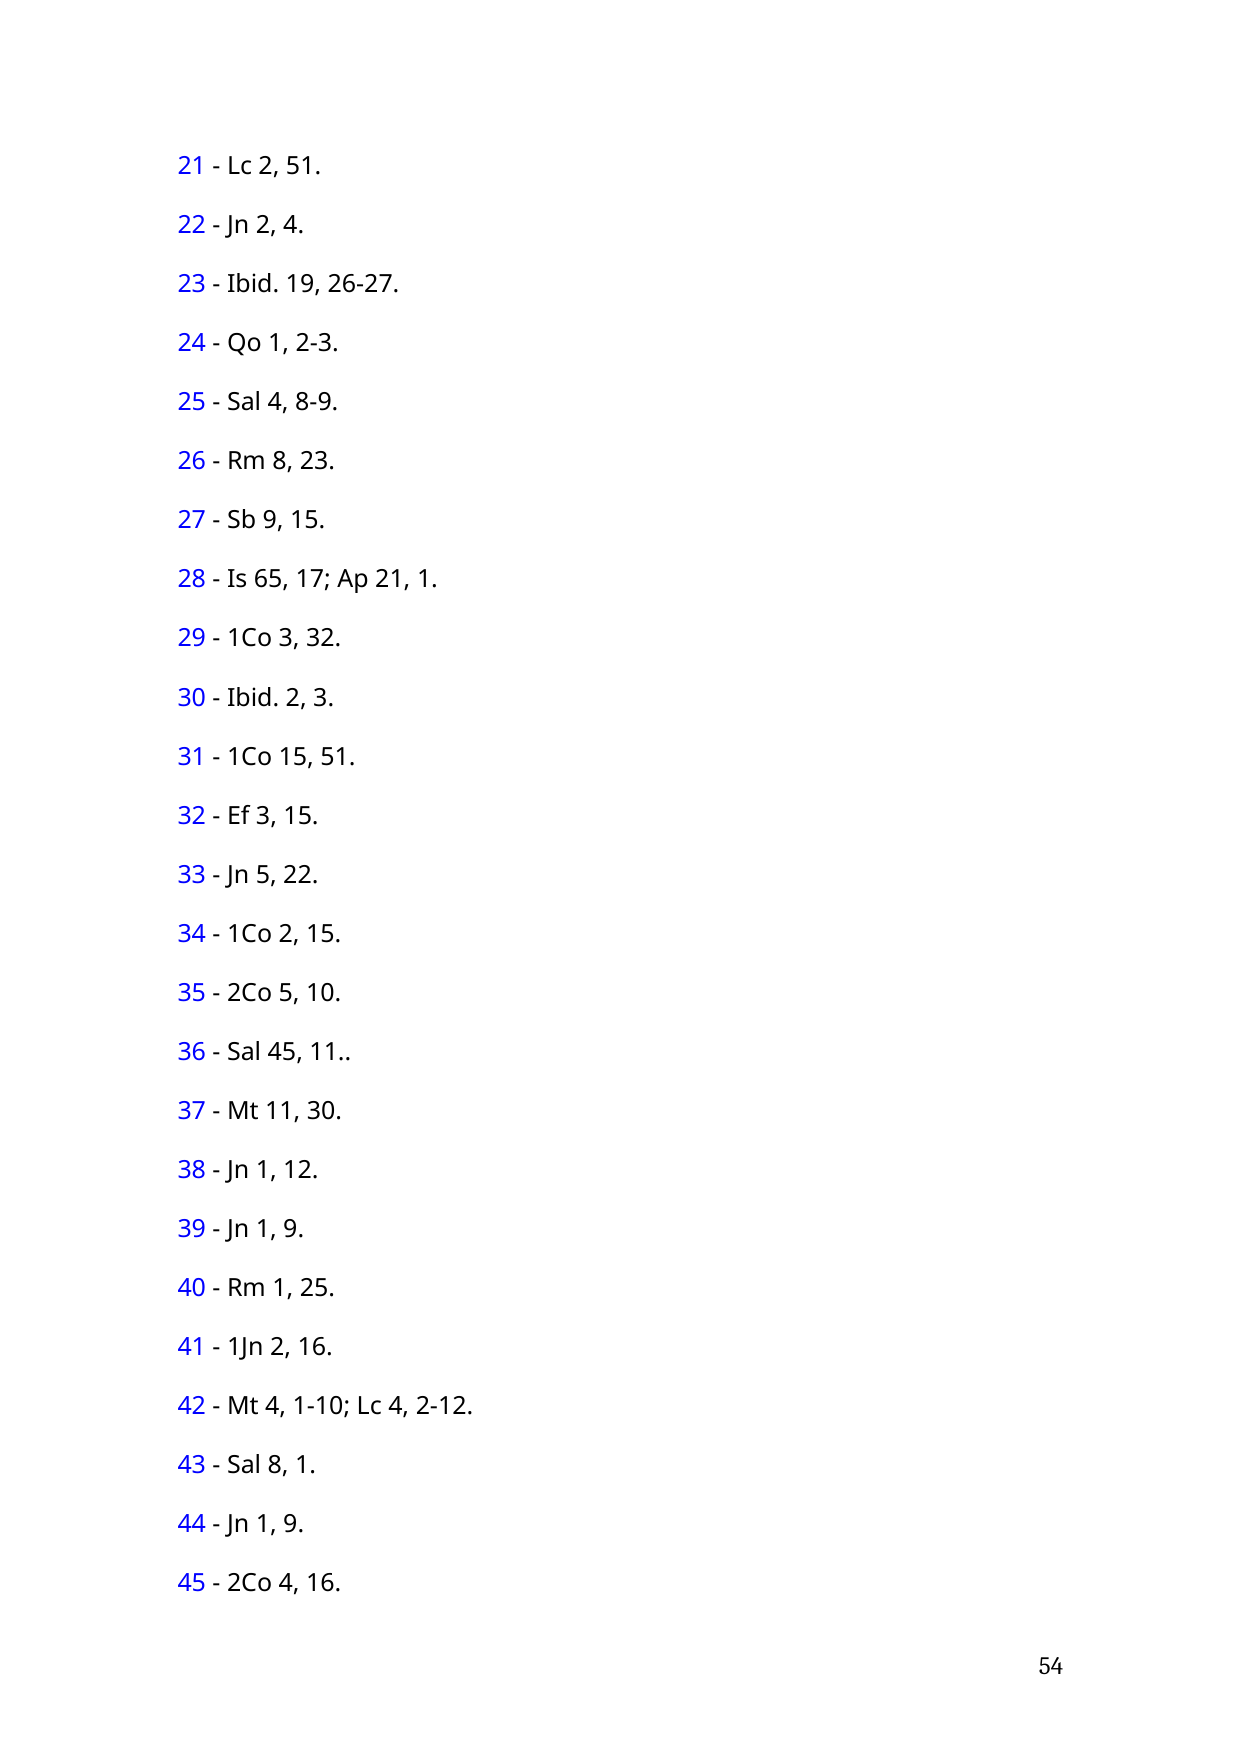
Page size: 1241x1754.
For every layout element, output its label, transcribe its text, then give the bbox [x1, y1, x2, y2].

text 24 - Qo 1, 2-3. [177, 325, 1063, 359]
text 38 - Jn 1, 12. [177, 1152, 1063, 1186]
text 42 - Mt 4, 1-10; Lc 4, 2-12. [177, 1388, 1063, 1422]
text 27 - Sb 9, 15. [177, 502, 1063, 536]
text 21 - Lc 2, 51. [177, 148, 1063, 182]
text 44 - Jn 1, 9. [177, 1506, 1063, 1540]
text 22 - Jn 2, 4. [177, 207, 1063, 241]
text 31 - 1Co 15, 51. [177, 738, 1063, 772]
text 40 - Rm 1, 25. [177, 1270, 1063, 1304]
text 36 - Sal 45, 11.. [177, 1033, 1063, 1068]
text 32 - Ef 3, 15. [177, 797, 1063, 831]
text 37 - Mt 11, 30. [177, 1093, 1063, 1127]
text 23 - Ibid. 19, 26-27. [177, 266, 1063, 300]
text 43 - Sal 8, 1. [177, 1447, 1063, 1481]
text 30 - Ibid. 2, 3. [177, 679, 1063, 713]
text 29 - 1Co 3, 32. [177, 620, 1063, 654]
text 33 - Jn 5, 22. [177, 856, 1063, 890]
text 34 - 1Co 2, 15. [177, 915, 1063, 949]
text 41 - 1Jn 2, 16. [177, 1329, 1063, 1363]
text 39 - Jn 1, 9. [177, 1211, 1063, 1245]
text 35 - 2Co 5, 10. [177, 974, 1063, 1008]
text 25 - Sal 4, 8-9. [177, 384, 1063, 418]
text 45 - 2Co 4, 16. [177, 1565, 1063, 1599]
text 26 - Rm 8, 23. [177, 443, 1063, 477]
text 28 - Is 65, 17; Ap 21, 1. [177, 561, 1063, 595]
